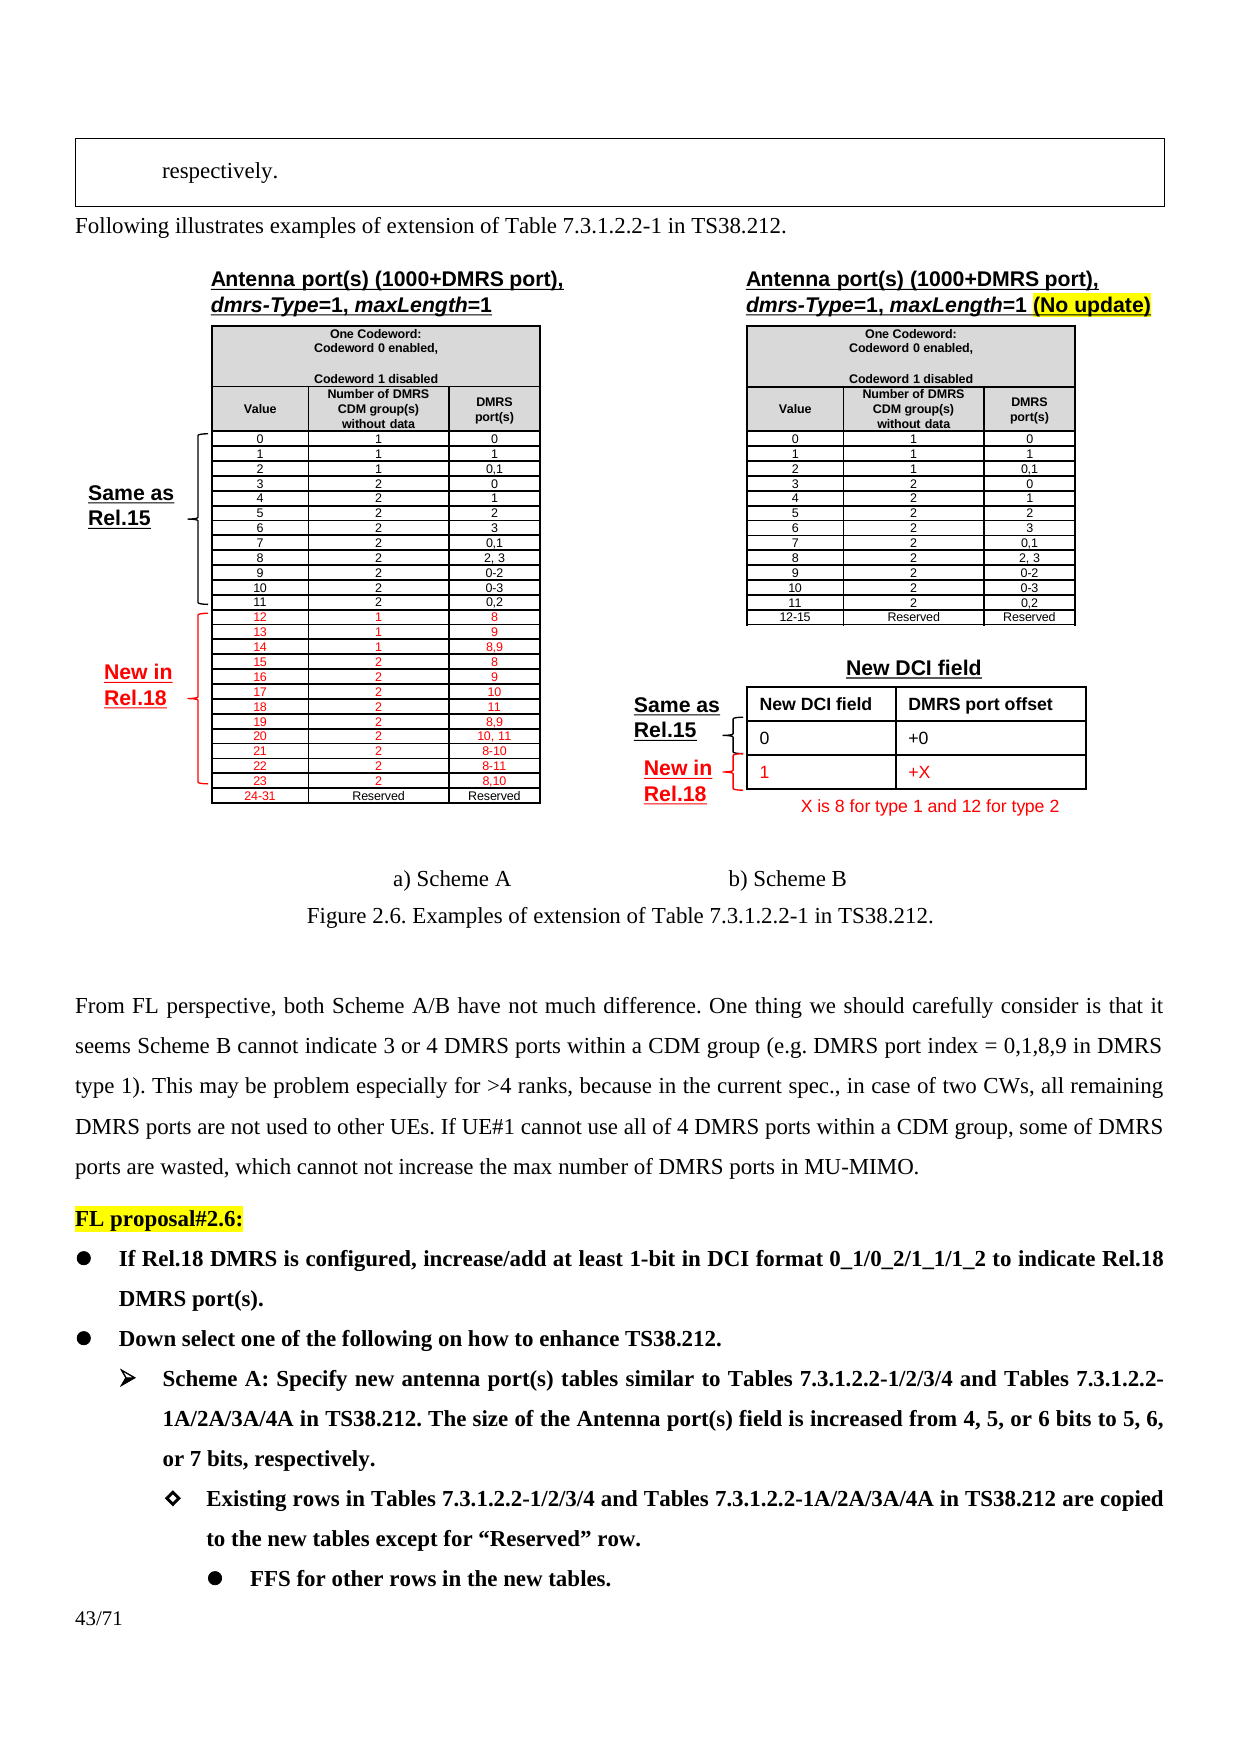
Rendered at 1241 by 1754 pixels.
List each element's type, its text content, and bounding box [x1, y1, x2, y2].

list Existing rows in Tables 7.3.1.2.2-1/2/3/4 and Tables 7.3.1.2.2-1A/2A/3A/4A in TS38.212 are copied to the new tables except for “Reserved” row. [162, 1479, 1165, 1557]
list Down select one of the following on how to enhance TS38.212. [75, 1319, 1165, 1357]
text a) Scheme A b) Scheme B [75, 859, 1165, 897]
text From FL perspective, both Scheme A/B have not much difference. One thing we should carefully consider is that it seems Scheme B cannot indicate 3 or 4 DMRS ports within a CDM group (e.g. DMRS port index = 0,1,8,9 in DMRS type 1). This may be problem especially for >4 ranks, because in the current spec., in case of two CWs, all remaining DMRS ports are not used to other UEs. If UE#1 cannot use all of 4 DMRS ports within a CDM group, some of DMRS ports are wasted, which cannot not increase the max number of DMRS ports in MU-MIMO. [75, 986, 1165, 1185]
list FFS for other rows in the new tables. [206, 1559, 1165, 1597]
text Figure 2.6. Examples of extension of Table 7.3.1.2.2-1 in TS38.212. [75, 897, 1165, 934]
text Following illustrates examples of extension of Table 7.3.1.2.2-1 in TS38.212. [75, 207, 1165, 244]
list If Rel.18 DMRS is configured, increase/add at least 1-bit in DCI format 0_1/0_2/1_1/1_2 to indicate Rel.18 DMRS port(s). [75, 1239, 1165, 1317]
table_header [76, 139, 1164, 206]
list Scheme A: Specify new antenna port(s) tables similar to Tables 7.3.1.2.2-1/2/3/4 and Tables 7.3.1.2.2-1A/2A/3A/4A in TS38.212. The size of the Antenna port(s) field is increased from 4, 5, or 6 bits to 5, 6, or 7 bits, respectively. [119, 1359, 1165, 1477]
text FL proposal#2.6: [75, 1200, 1165, 1237]
